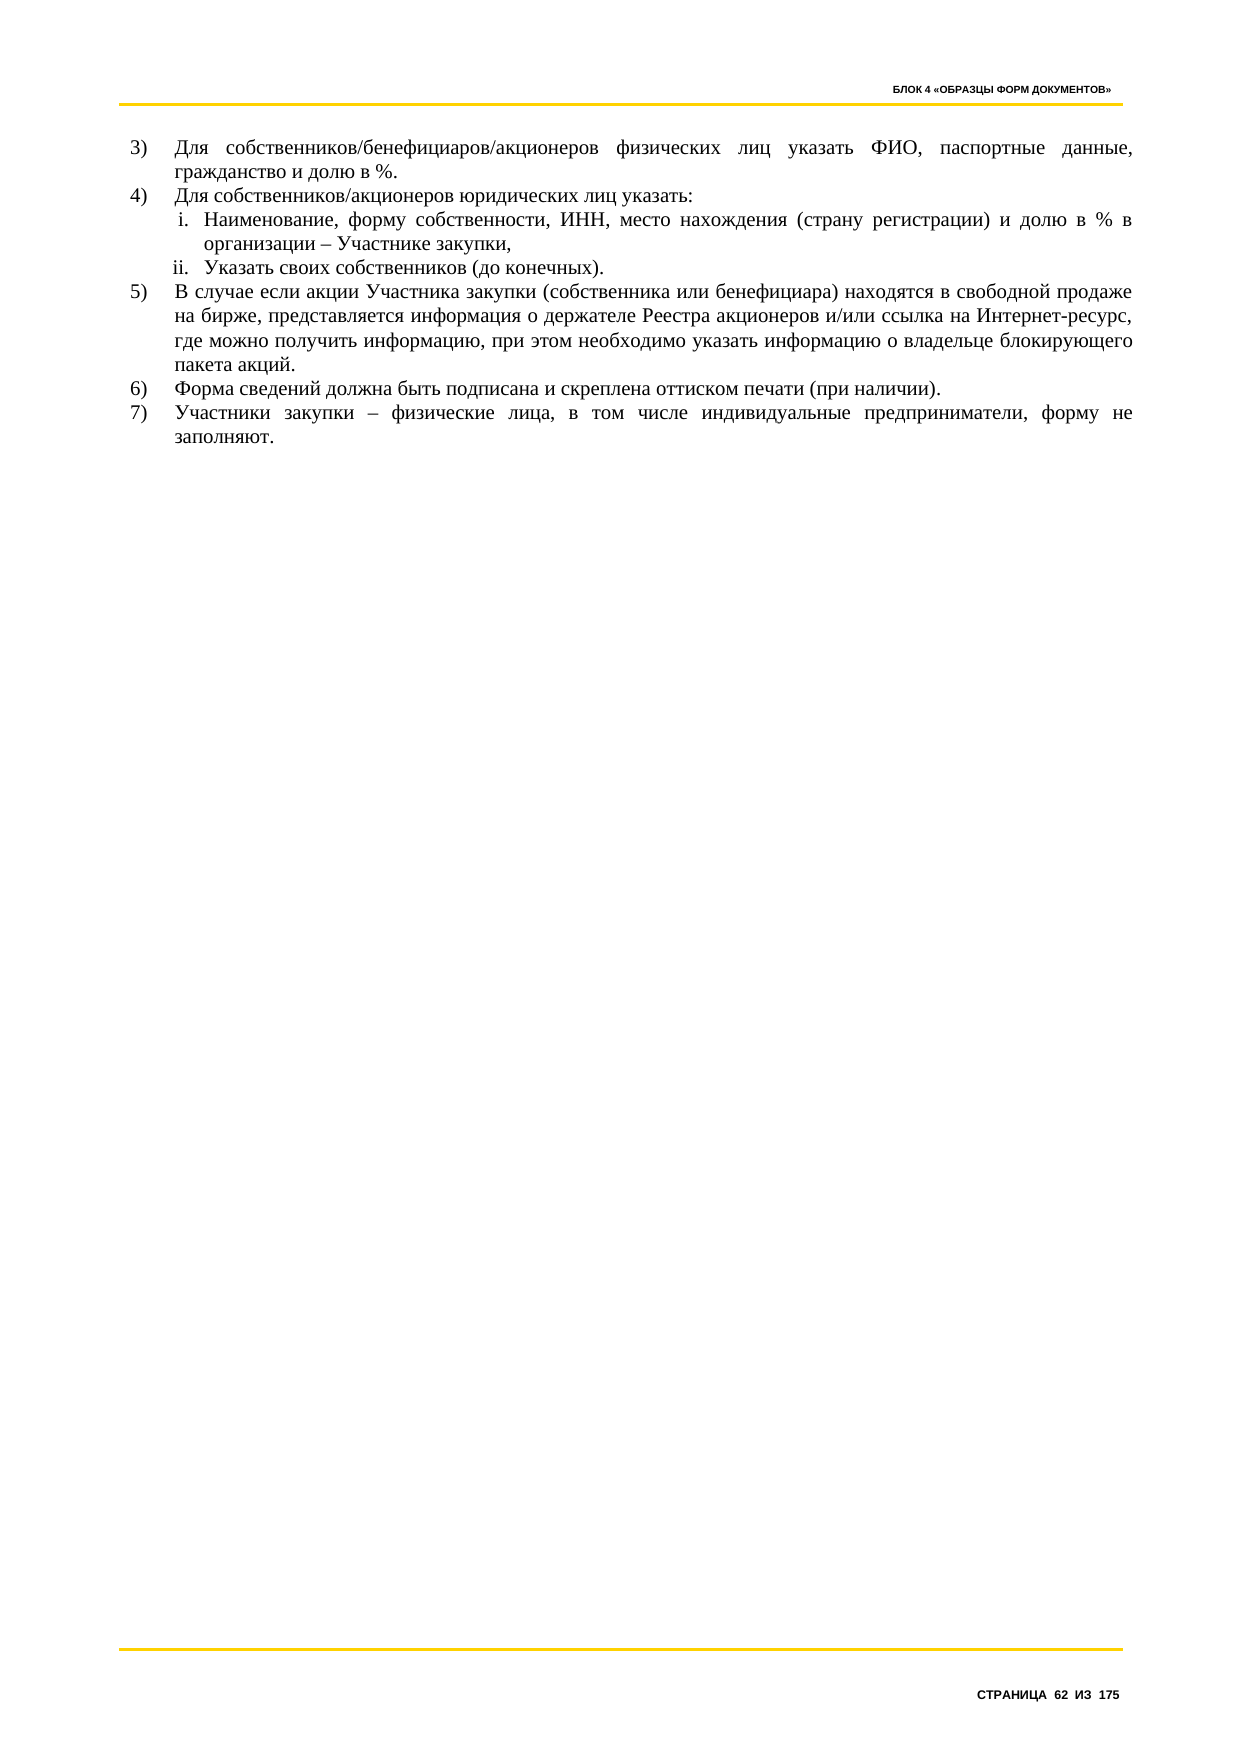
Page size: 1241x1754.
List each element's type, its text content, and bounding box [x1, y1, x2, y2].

list Указать своих собственников (до конечных). [189, 255, 1134, 279]
list В случае если акции Участника закупки (собственника или бенефициара) находятся в свободной продаже на бирже, представляется информация о держателе Реестра акционеров и/или ссылка на Интернет-ресурс, где можно получить информацию, при этом необходимо указать информацию о владельце блокирующего пакета акций. [130, 279, 1134, 376]
list Наименование, форму собственности, ИНН, место нахождения (страну регистрации) и долю в % в организации – Участнике закупки, [189, 207, 1134, 255]
list Для собственников/бенефициаров/акционеров физических лиц указать ФИО, паспортные данные, гражданство и долю в %. [130, 135, 1134, 183]
list Для собственников/акционеров юридических лиц указать: [130, 183, 1134, 207]
list Форма сведений должна быть подписана и скреплена оттиском печати (при наличии). [130, 376, 1134, 400]
list Участники закупки – физические лица, в том числе индивидуальные предприниматели, форму не заполняют. [130, 400, 1134, 448]
